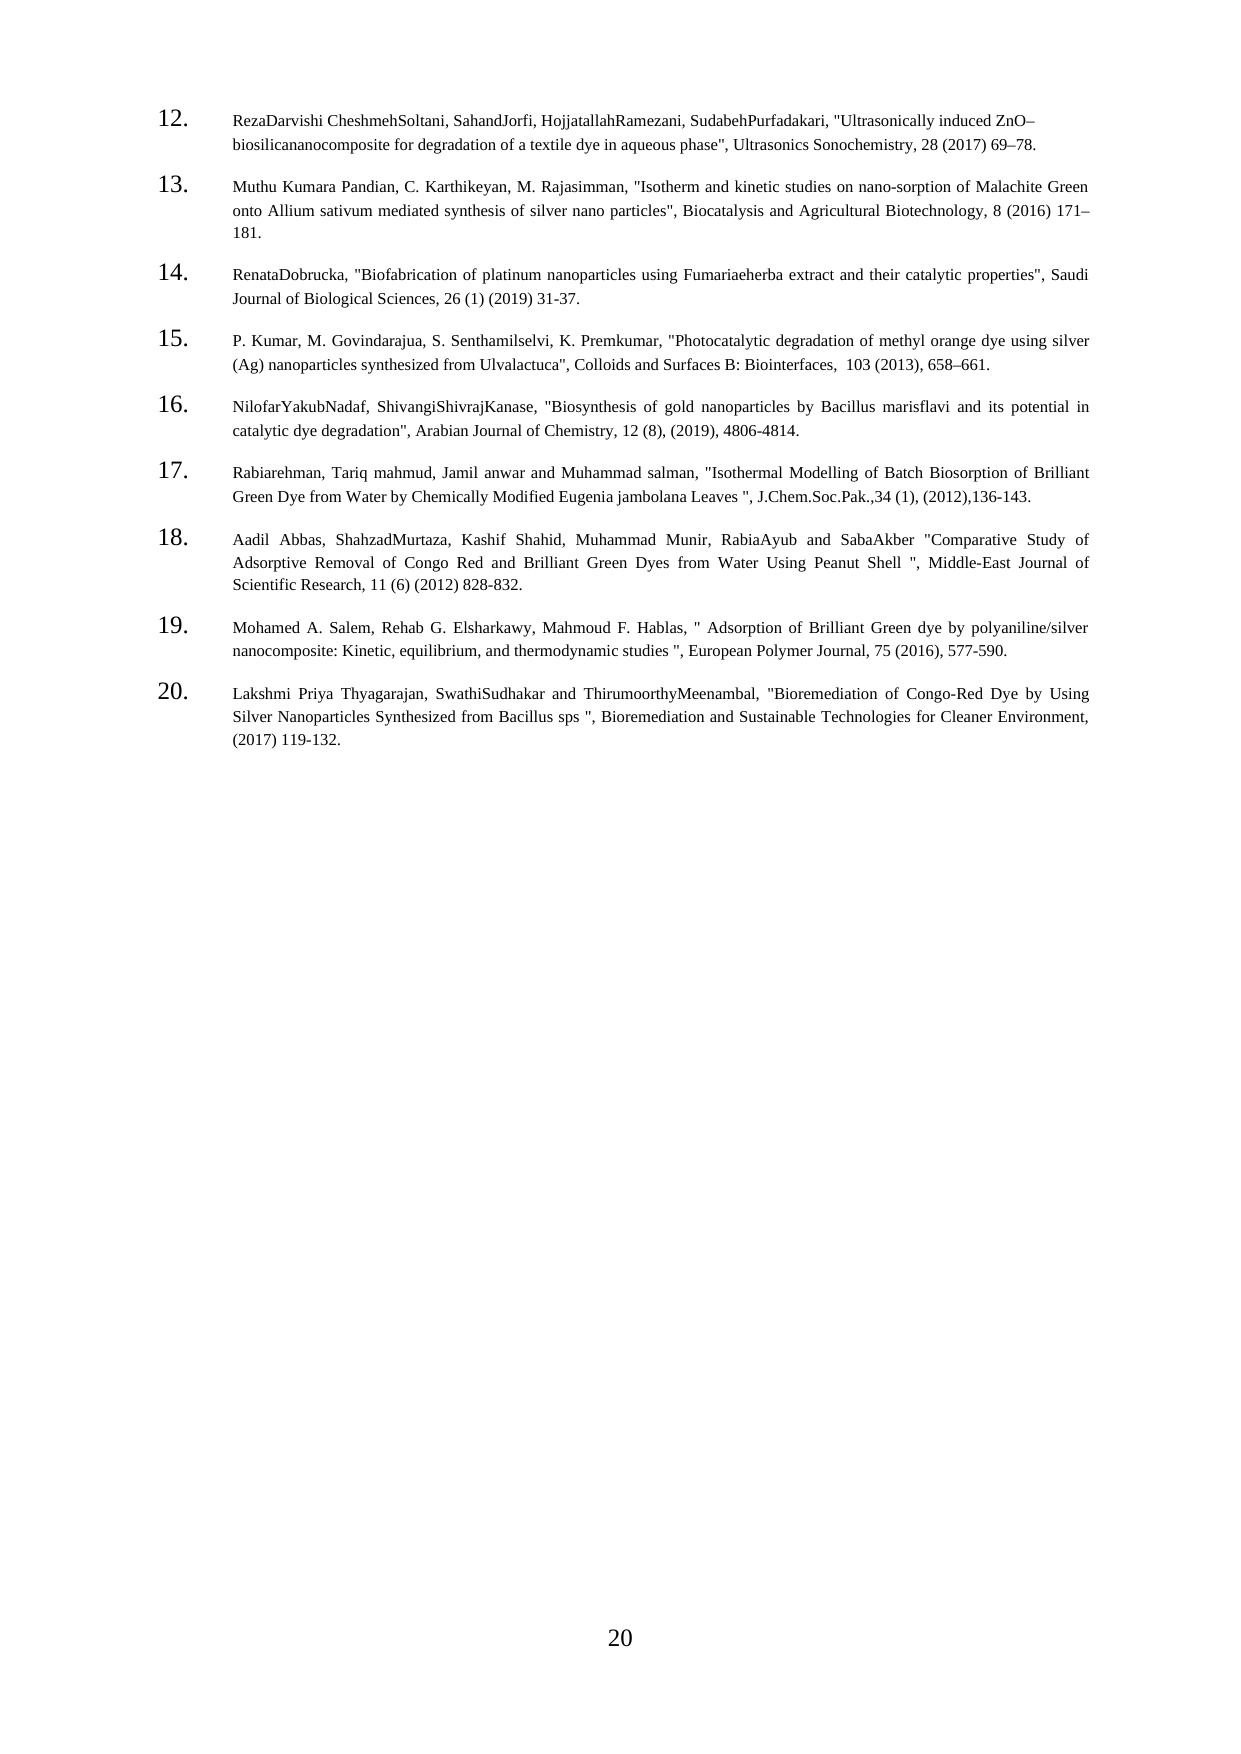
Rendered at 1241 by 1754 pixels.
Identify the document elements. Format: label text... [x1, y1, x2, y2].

list Aadil Abbas, ShahzadMurtaza, Kashif Shahid, Muhammad Munir, RabiaAyub and SabaAkber "Comparative Study of Adsorptive Removal of Congo Red and Brilliant Green Dyes from Water Using Peanut Shell ", Middle-East Journal of Scientific Research, 11 (6) (2012) 828-832. [157, 522, 1090, 594]
list Muthu Kumara Pandian, C. Karthikeyan, M. Rajasimman, "Isotherm and kinetic studies on nano-sorption of Malachite Green onto Allium sativum mediated synthesis of silver nano particles", Biocatalysis and Agricultural Biotechnology, 8 (2016) 171–181. [157, 169, 1090, 242]
list P. Kumar, M. Govindarajua, S. Senthamilselvi, K. Premkumar, "Photocatalytic degradation of methyl orange dye using silver (Ag) nanoparticles synthesized from Ulvalactuca", Colloids and Surfaces B: Biointerfaces, 103 (2013), 658–661. [157, 323, 1090, 374]
list Lakshmi Priya Thyagarajan, SwathiSudhakar and ThirumoorthyMeenambal, "Bioremediation of Congo-Red Dye by Using Silver Nanoparticles Synthesized from Bacillus sps ", Bioremediation and Sustainable Technologies for Cleaner Environment, (2017) 119-132. [157, 676, 1090, 748]
list RezaDarvishi CheshmehSoltani, SahandJorfi, HojjatallahRamezani, SudabehPurfadakari, "Ultrasonically induced ZnO–biosilicananocomposite for degradation of a textile dye in aqueous phase", Ultrasonics Sonochemistry, 28 (2017) 69–78. [157, 103, 1090, 154]
list Mohamed A. Salem, Rehab G. Elsharkawy, Mahmoud F. Hablas, " Adsorption of Brilliant Green dye by polyaniline/silver nanocomposite: Kinetic, equilibrium, and thermodynamic studies ", European Polymer Journal, 75 (2016), 577-590. [157, 610, 1090, 660]
list Rabiarehman, Tariq mahmud, Jamil anwar and Muhammad salman, "Isothermal Modelling of Batch Biosorption of Brilliant Green Dye from Water by Chemically Modified Eugenia jambolana Leaves ", J.Chem.Soc.Pak.,34 (1), (2012),136-143. [157, 456, 1090, 506]
list NilofarYakubNadaf, ShivangiShivrajKanase, "Biosynthesis of gold nanoparticles by Bacillus marisflavi and its potential in catalytic dye degradation", Arabian Journal of Chemistry, 12 (8), (2019), 4806-4814. [157, 389, 1090, 440]
list RenataDobrucka, "Biofabrication of platinum nanoparticles using Fumariaeherba extract and their catalytic properties", Saudi Journal of Biological Sciences, 26 (1) (2019) 31-37. [157, 257, 1090, 308]
